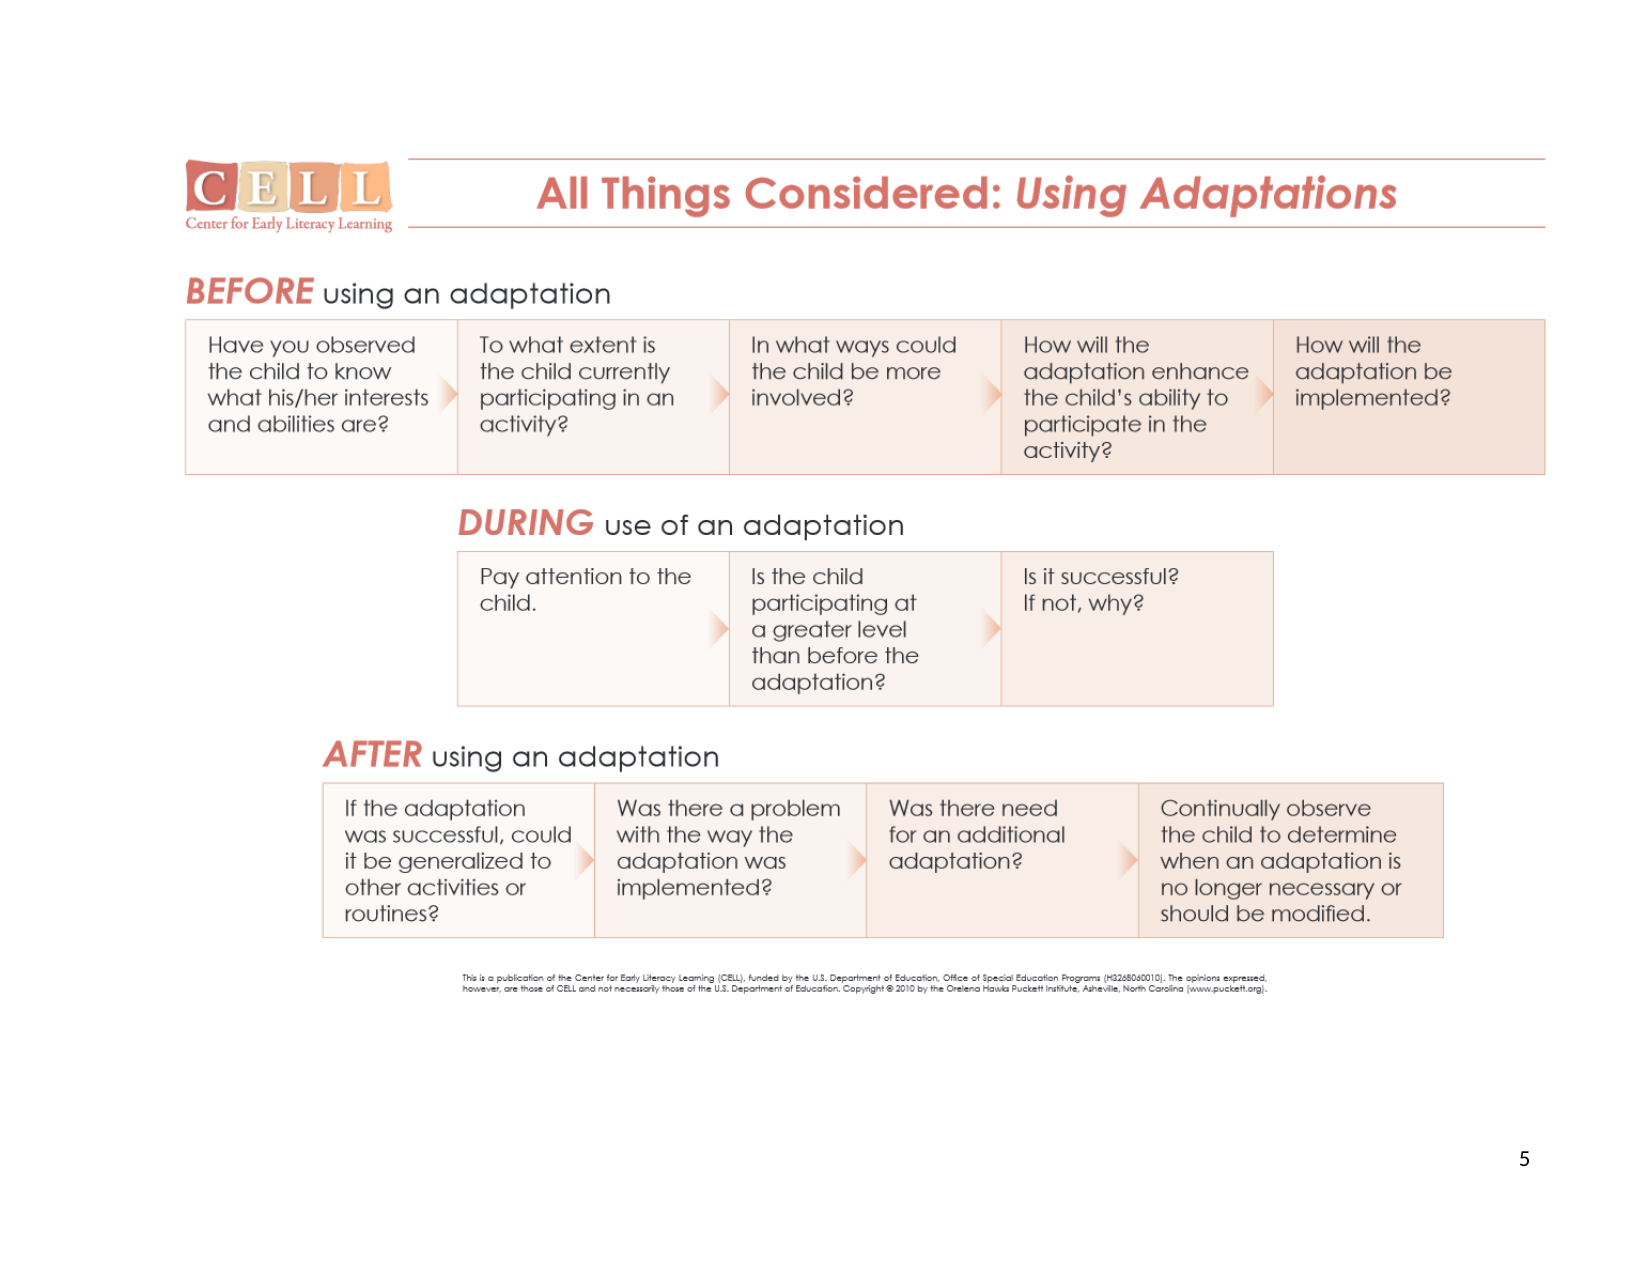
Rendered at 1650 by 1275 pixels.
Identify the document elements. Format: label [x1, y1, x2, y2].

picture [157, 120, 1568, 1028]
